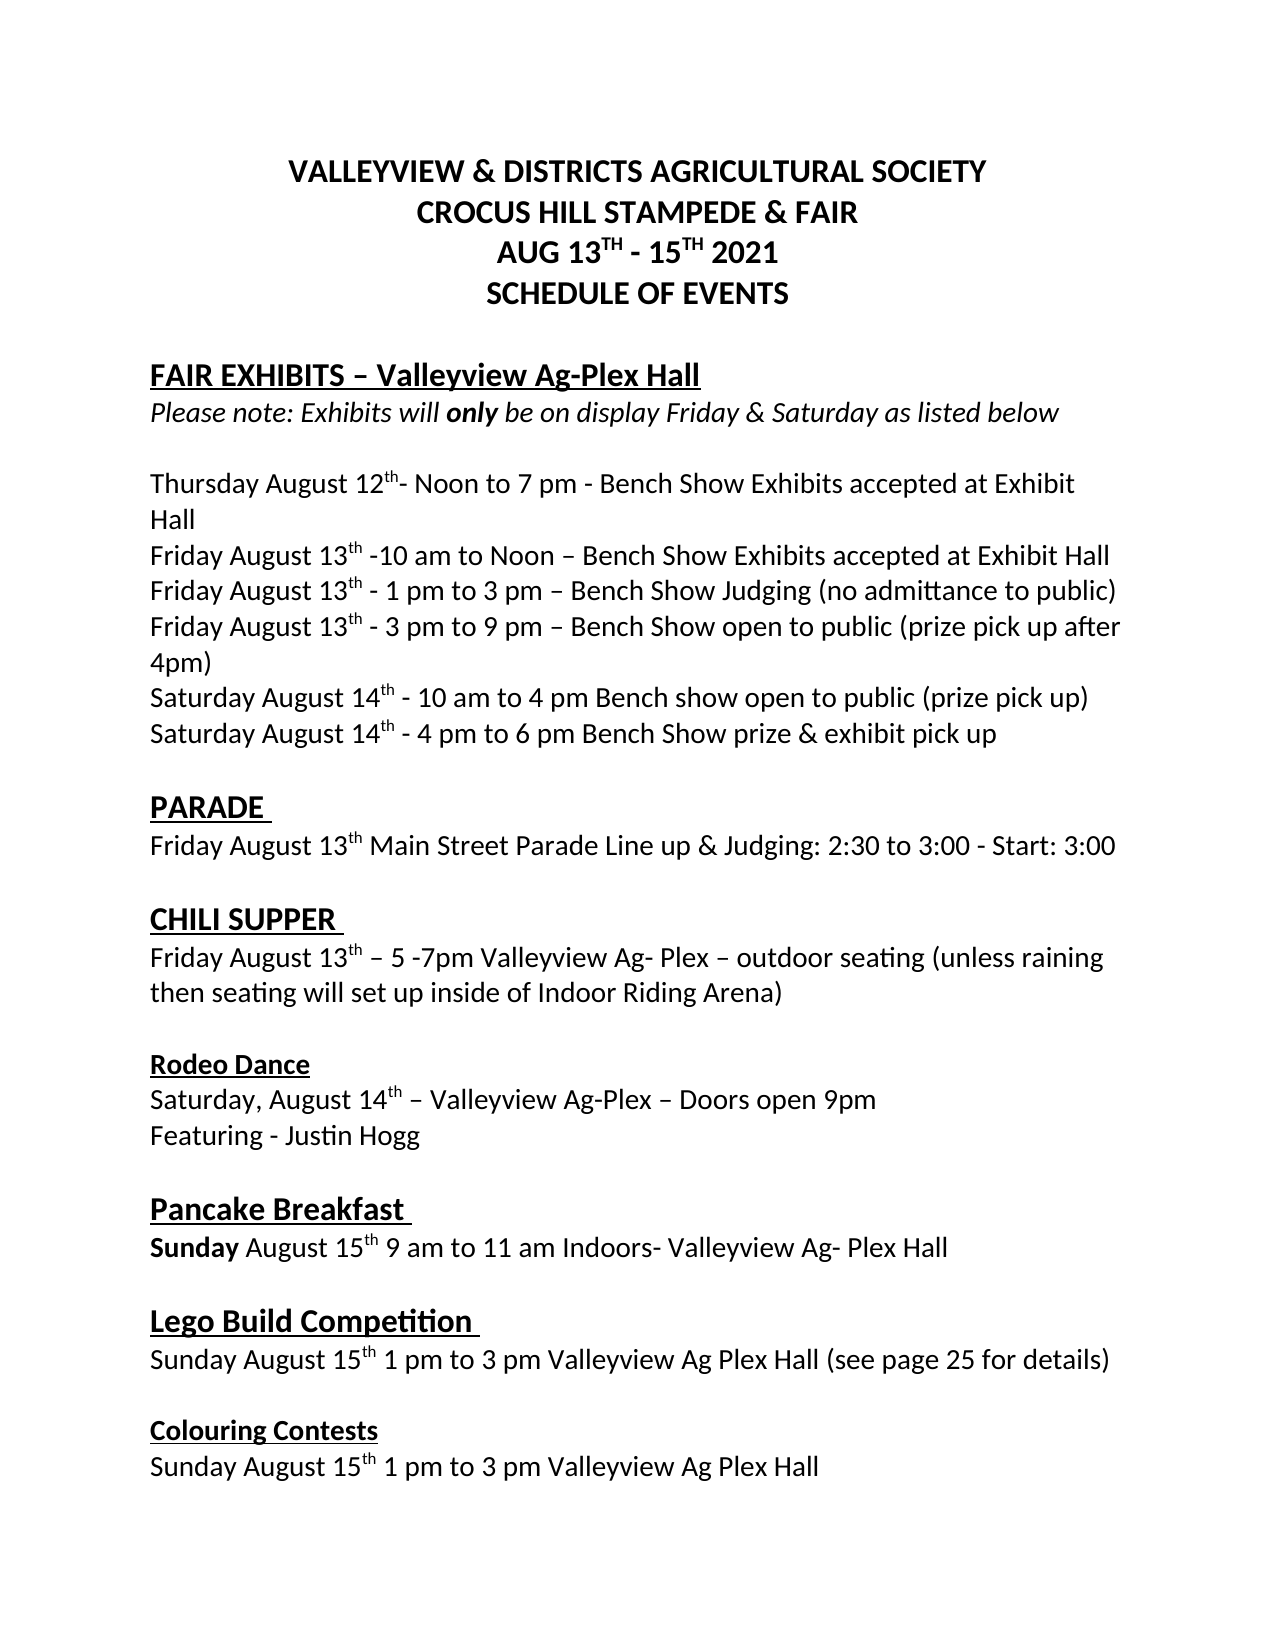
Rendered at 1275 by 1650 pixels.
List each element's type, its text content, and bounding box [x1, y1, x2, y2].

text VALLEYVIEW & DISTRICTS AGRICULTURAL SOCIETY [150, 150, 1125, 191]
text Saturday, August 14th – Valleyview Ag-Plex – Doors open 9pm [150, 1081, 1125, 1117]
text Rodeo Dance [150, 1046, 1125, 1081]
text Please note: Exhibits will only be on display Friday & Saturday as listed below [150, 394, 1125, 430]
text Friday August 13th Main Street Parade Line up & Judging: 2:30 to 3:00 - Start: 3:00 [150, 827, 1125, 863]
text Sunday August 15th 1 pm to 3 pm Valleyview Ag Plex Hall [150, 1448, 1125, 1483]
text Sunday August 15th 9 am to 11 am Indoors- Valleyview Ag- Plex Hall [150, 1229, 1125, 1265]
text PARADE [150, 786, 1125, 827]
text CROCUS HILL STAMPEDE & FAIR [150, 191, 1125, 231]
text Featuring - Justin Hogg [150, 1117, 1125, 1153]
text Friday August 13th - 3 pm to 9 pm – Bench Show open to public (prize pick up after 4pm) [150, 608, 1125, 679]
text Thursday August 12th- Noon to 7 pm - Bench Show Exhibits accepted at Exhibit Hall [150, 466, 1125, 537]
text SCHEDULE OF EVENTS [150, 272, 1125, 313]
text Friday August 13th -10 am to Noon – Bench Show Exhibits accepted at Exhibit Hall [150, 537, 1125, 572]
text Saturday August 14th - 10 am to 4 pm Bench show open to public (prize pick up) [150, 679, 1125, 715]
text FAIR EXHIBITS – Valleyview Ag-Plex Hall [150, 354, 1125, 394]
text CHILI SUPPER [150, 898, 1125, 939]
text Colouring Contests [150, 1412, 1125, 1448]
text AUG 13TH - 15TH 2021 [150, 231, 1125, 272]
text Pancake Breakfast [150, 1188, 1125, 1229]
text Lego Build Competition [150, 1300, 1125, 1341]
text Saturday August 14th - 4 pm to 6 pm Bench Show prize & exhibit pick up [150, 715, 1125, 751]
text Friday August 13th – 5 -7pm Valleyview Ag- Plex – outdoor seating (unless raining then seating will set up inside of Indoor Riding Arena) [150, 939, 1125, 1010]
text Sunday August 15th 1 pm to 3 pm Valleyview Ag Plex Hall (see page 25 for details) [150, 1341, 1125, 1377]
text Friday August 13th - 1 pm to 3 pm – Bench Show Judging (no admittance to public) [150, 572, 1125, 608]
